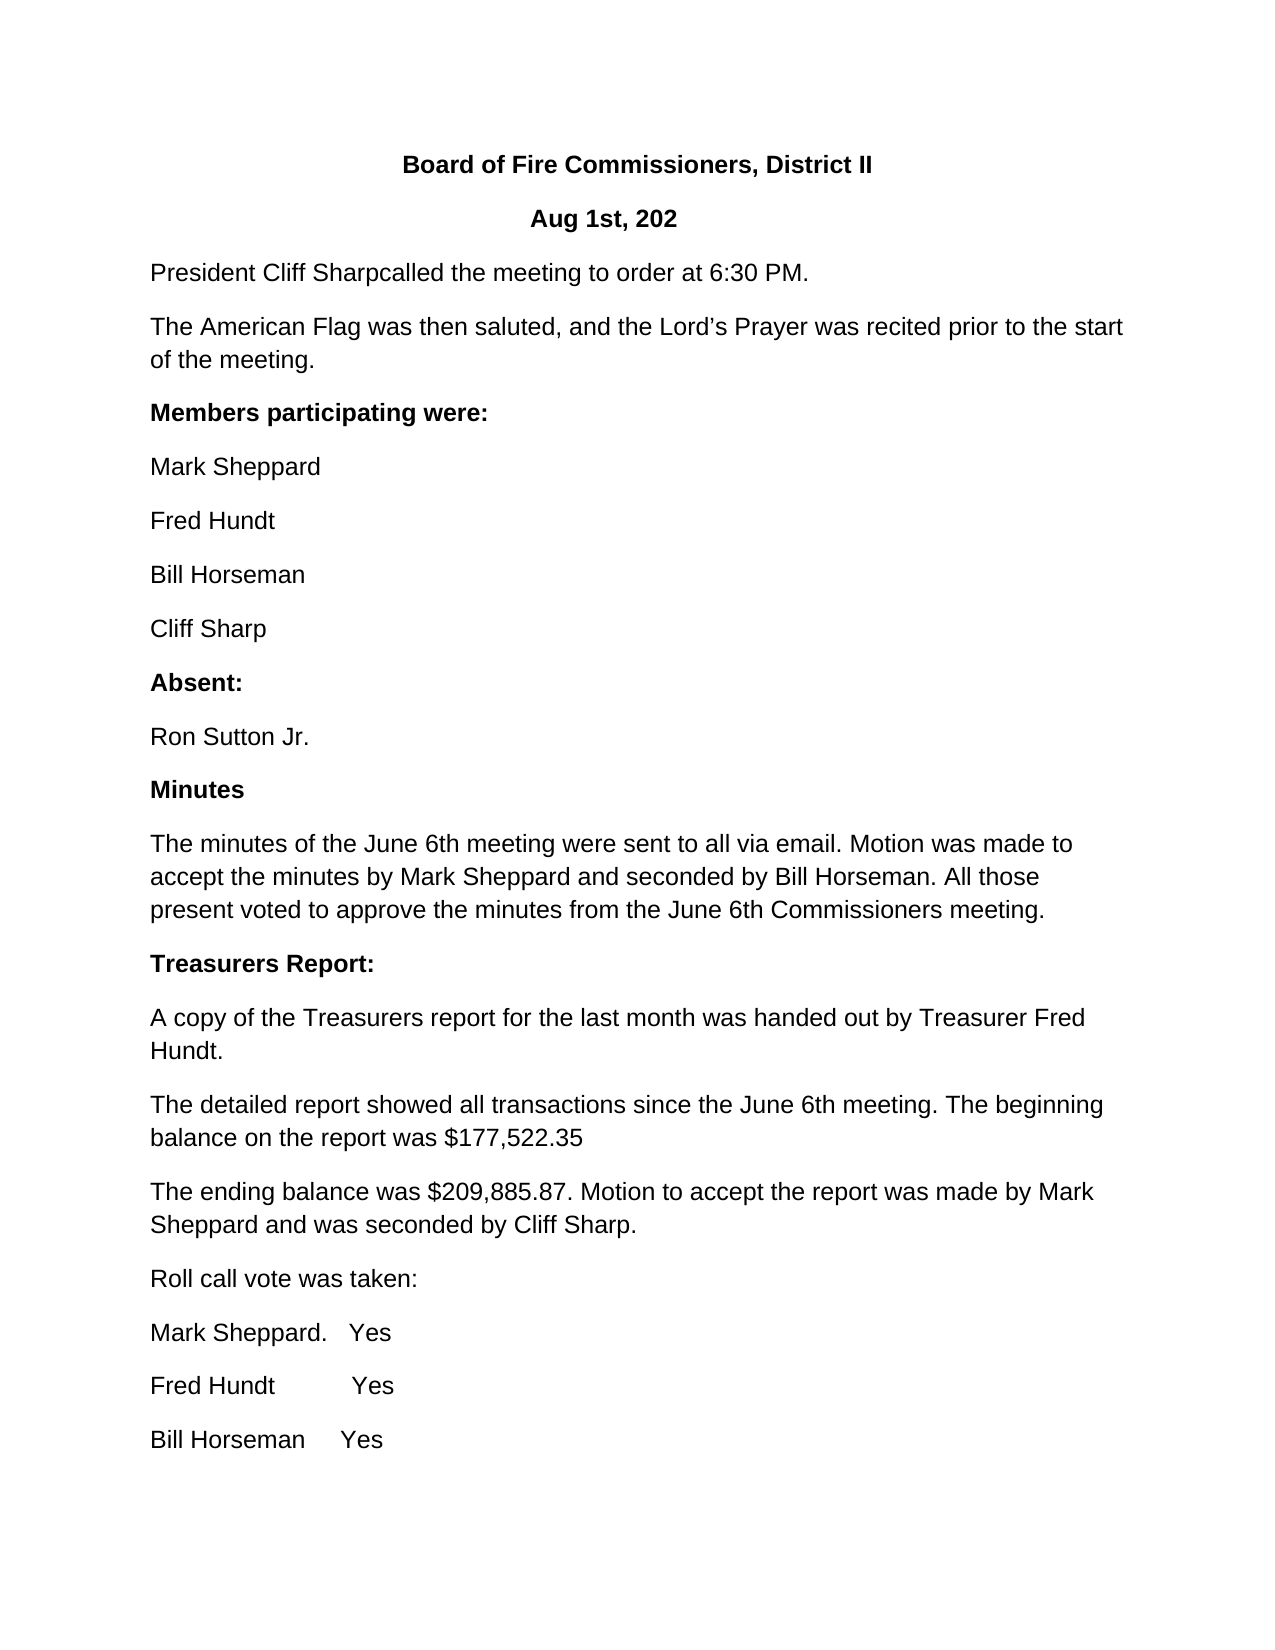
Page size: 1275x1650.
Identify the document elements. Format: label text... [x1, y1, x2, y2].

text Bill Horseman Yes [150, 1425, 1125, 1454]
text The American Flag was then saluted, and the Lord’s Prayer was recited prior to the start of the meeting. [150, 312, 1125, 373]
text The minutes of the June 6th meeting were sent to all via email. Motion was made to accept the minutes by Mark Sheppard and seconded by Bill Horseman. All those present voted to approve the minutes from the June 6th Commissioners meeting. [150, 829, 1125, 924]
text Mark Sheppard [150, 452, 1125, 481]
text Fred Hundt Yes [150, 1371, 1125, 1400]
text The ending balance was $209,885.87. Motion to accept the report was made by Mark Sheppard and was seconded by Cliff Sharp. [150, 1177, 1125, 1238]
text Absent: [150, 668, 1125, 696]
text Bill Horseman [150, 560, 1125, 589]
text President Cliff Sharpcalled the meeting to order at 6:30 PM. [150, 258, 1125, 286]
text Members participating were: [150, 398, 1125, 427]
text Mark Sheppard. Yes [150, 1317, 1125, 1346]
text Board of Fire Commissioners, District II [150, 150, 1125, 179]
text Aug 1st, 202 [225, 204, 1125, 233]
text Ron Sutton Jr. [150, 722, 1125, 750]
text Roll call vote was taken: [150, 1264, 1125, 1292]
text Minutes [150, 775, 1125, 804]
text Treasurers Report: [150, 949, 1125, 978]
text A copy of the Treasurers report for the last month was handed out by Treasurer Fred Hundt. [150, 1003, 1125, 1065]
text Cliff Sharp [150, 614, 1125, 643]
text The detailed report showed all transactions since the June 6th meeting. The beginning balance on the report was $177,522.35 [150, 1090, 1125, 1152]
text Fred Hundt [150, 506, 1125, 535]
